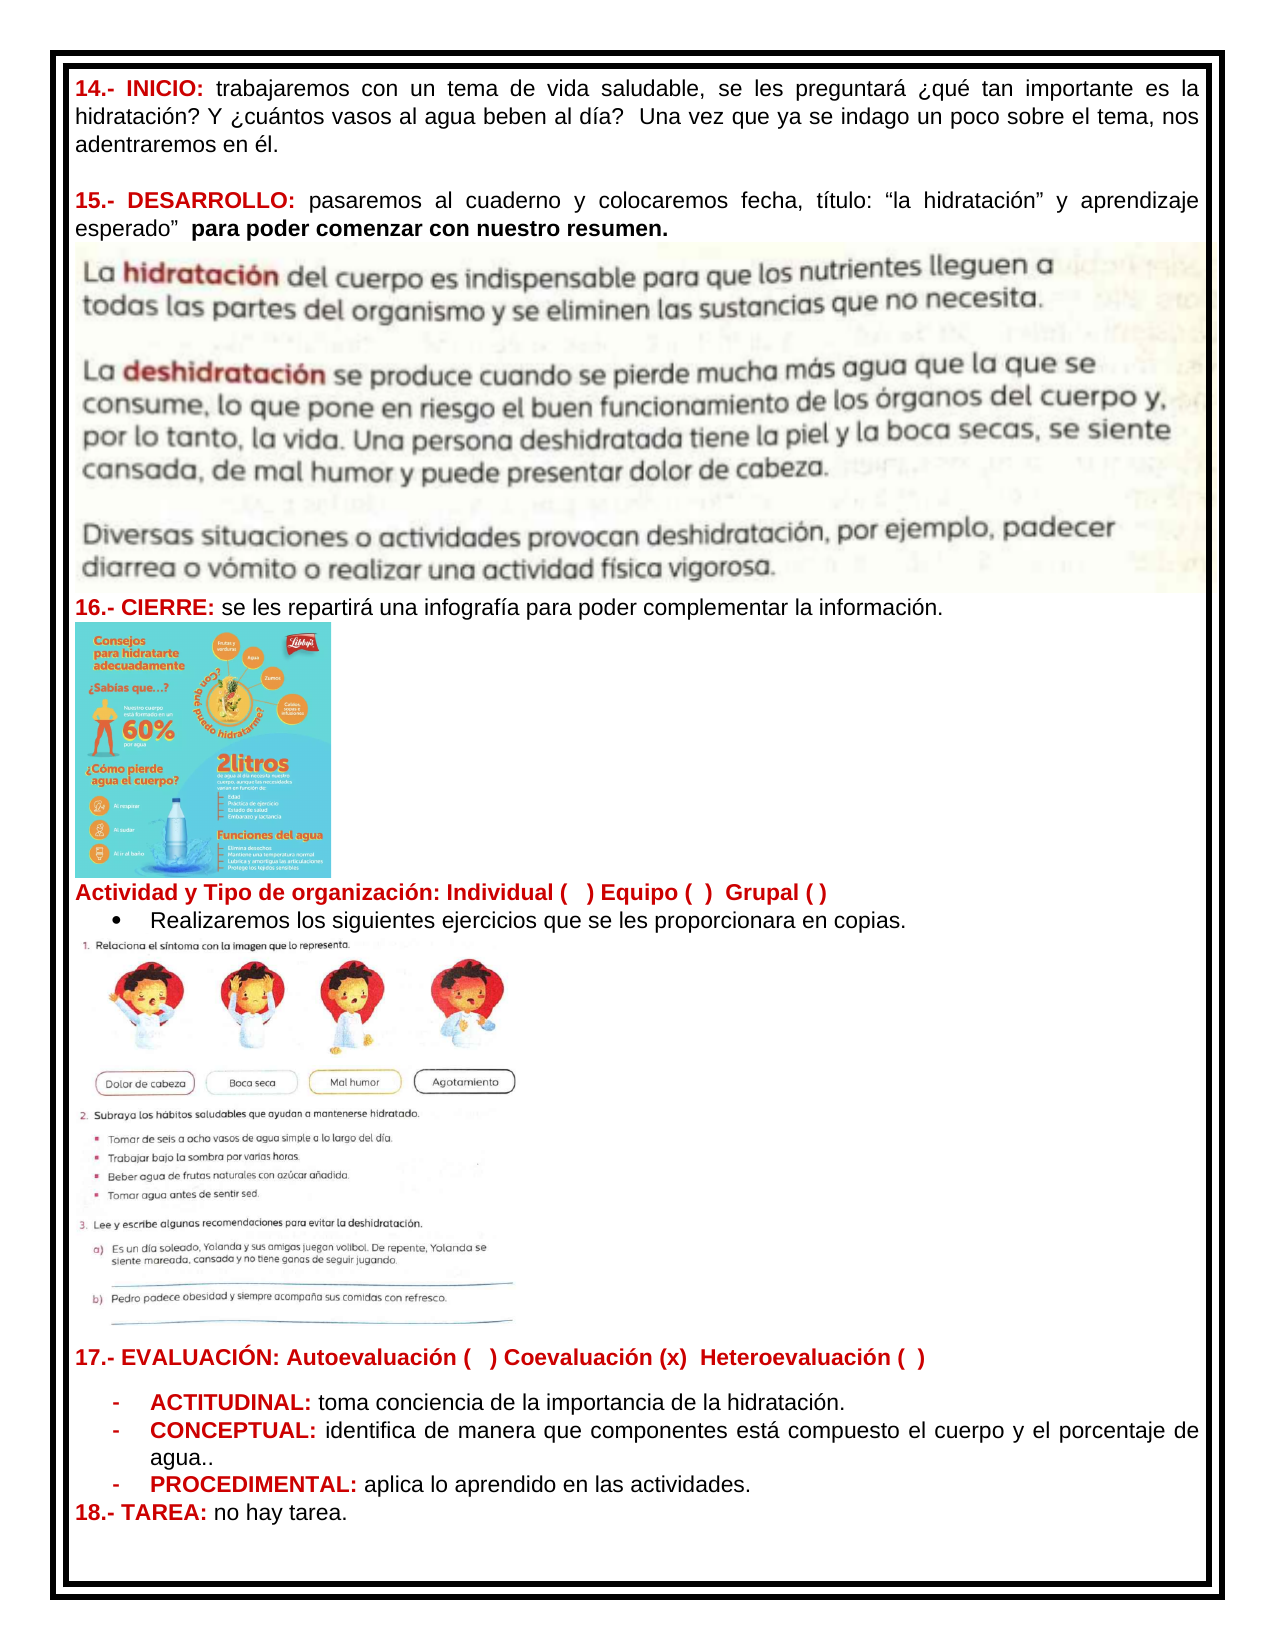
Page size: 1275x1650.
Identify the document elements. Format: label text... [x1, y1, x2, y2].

list ACTITUDINAL: toma conciencia de la importancia de la hidratación. [112, 1388, 1200, 1416]
text 15.- DESARROLLO: pasaremos al cuaderno y colocaremos fecha, título: “la hidratación” y aprendizaje esperado” para poder comenzar con nuestro resumen. [75, 187, 1200, 241]
list Realizaremos los siguientes ejercicios que se les proporcionara en copias. [112, 907, 1200, 933]
text 14.- INICIO: trabajaremos con un tema de vida saludable, se les preguntará ¿qué tan importante es la hidratación? Y ¿cuántos vasos al agua beben al día? Una vez que ya se indago un poco sobre el tema, nos adentraremos en él. [75, 75, 1200, 157]
picture [75, 242, 1206, 593]
list PROCEDIMENTAL: aplica lo aprendido en las actividades. [112, 1471, 1200, 1499]
picture [75, 622, 332, 878]
list CONCEPTUAL: identifica de manera que componentes está compuesto el cuerpo y el porcentaje de agua.. [112, 1416, 1200, 1471]
text 16.- CIERRE: se les repartirá una infografía para poder complementar la información. [75, 594, 1200, 621]
picture [1212, 242, 1217, 593]
text 17.- EVALUACIÓN: Autoevaluación ( ) Coevaluación (x) Heteroevaluación ( ) [75, 1344, 1200, 1370]
picture [75, 933, 523, 1326]
text 18.- TAREA: no hay tarea. [75, 1499, 1200, 1525]
text Actividad y Tipo de organización: Individual ( ) Equipo ( ) Grupal ( ) [75, 879, 1200, 905]
